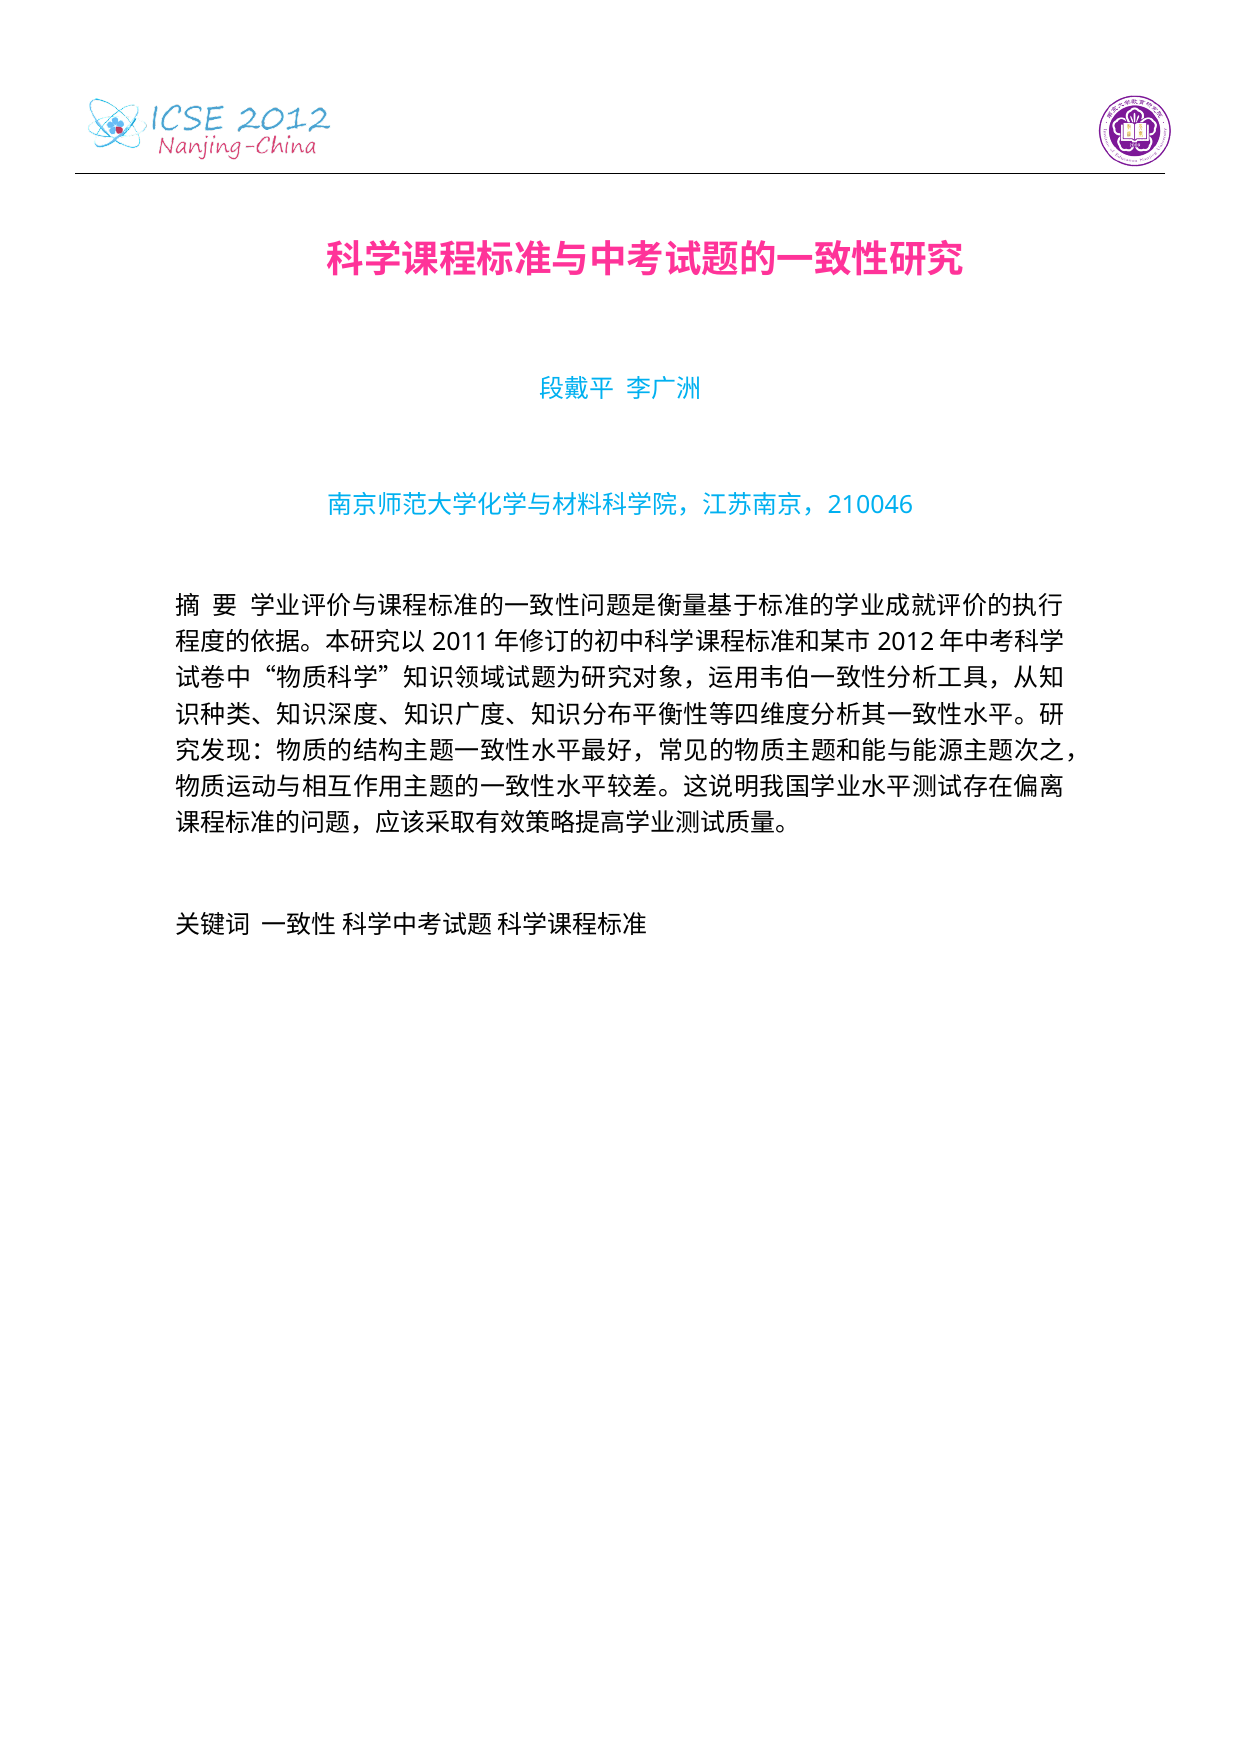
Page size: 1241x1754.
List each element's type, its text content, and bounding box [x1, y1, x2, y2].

picture [75, 88, 335, 171]
text 摘 要 学业评价与课程标准的一致性问题是衡量基于标准的学业成就评价的执行程度的依据。本研究以2011年修订的初中科学课程标准和某市2012年中考科学试卷中“物质科学”知识领域试题为研究对象，运用韦伯一致性分析工具，从知识种类、知识深度、知识广度、知识分布平衡性等四维度分析其一致性水平。研究发现：物质的结构主题一致性水平最好，常见的物质主题和能与能源主题次之，物质运动与相互作用主题的一致性水平较差。这说明我国学业水平测试存在偏离课程标准的问题，应该采取有效策略提高学业测试质量。 [175, 585, 1065, 839]
text 南京师范大学化学与材料科学院，江苏南京，210046 [75, 484, 1165, 520]
text 段戴平 李广洲 [75, 354, 1165, 419]
picture [1094, 90, 1176, 170]
subtitle 科学课程标准与中考试题的一致性研究 [125, 224, 1165, 289]
text 关键词 一致性 科学中考试题 科学课程标准 [175, 904, 1065, 940]
